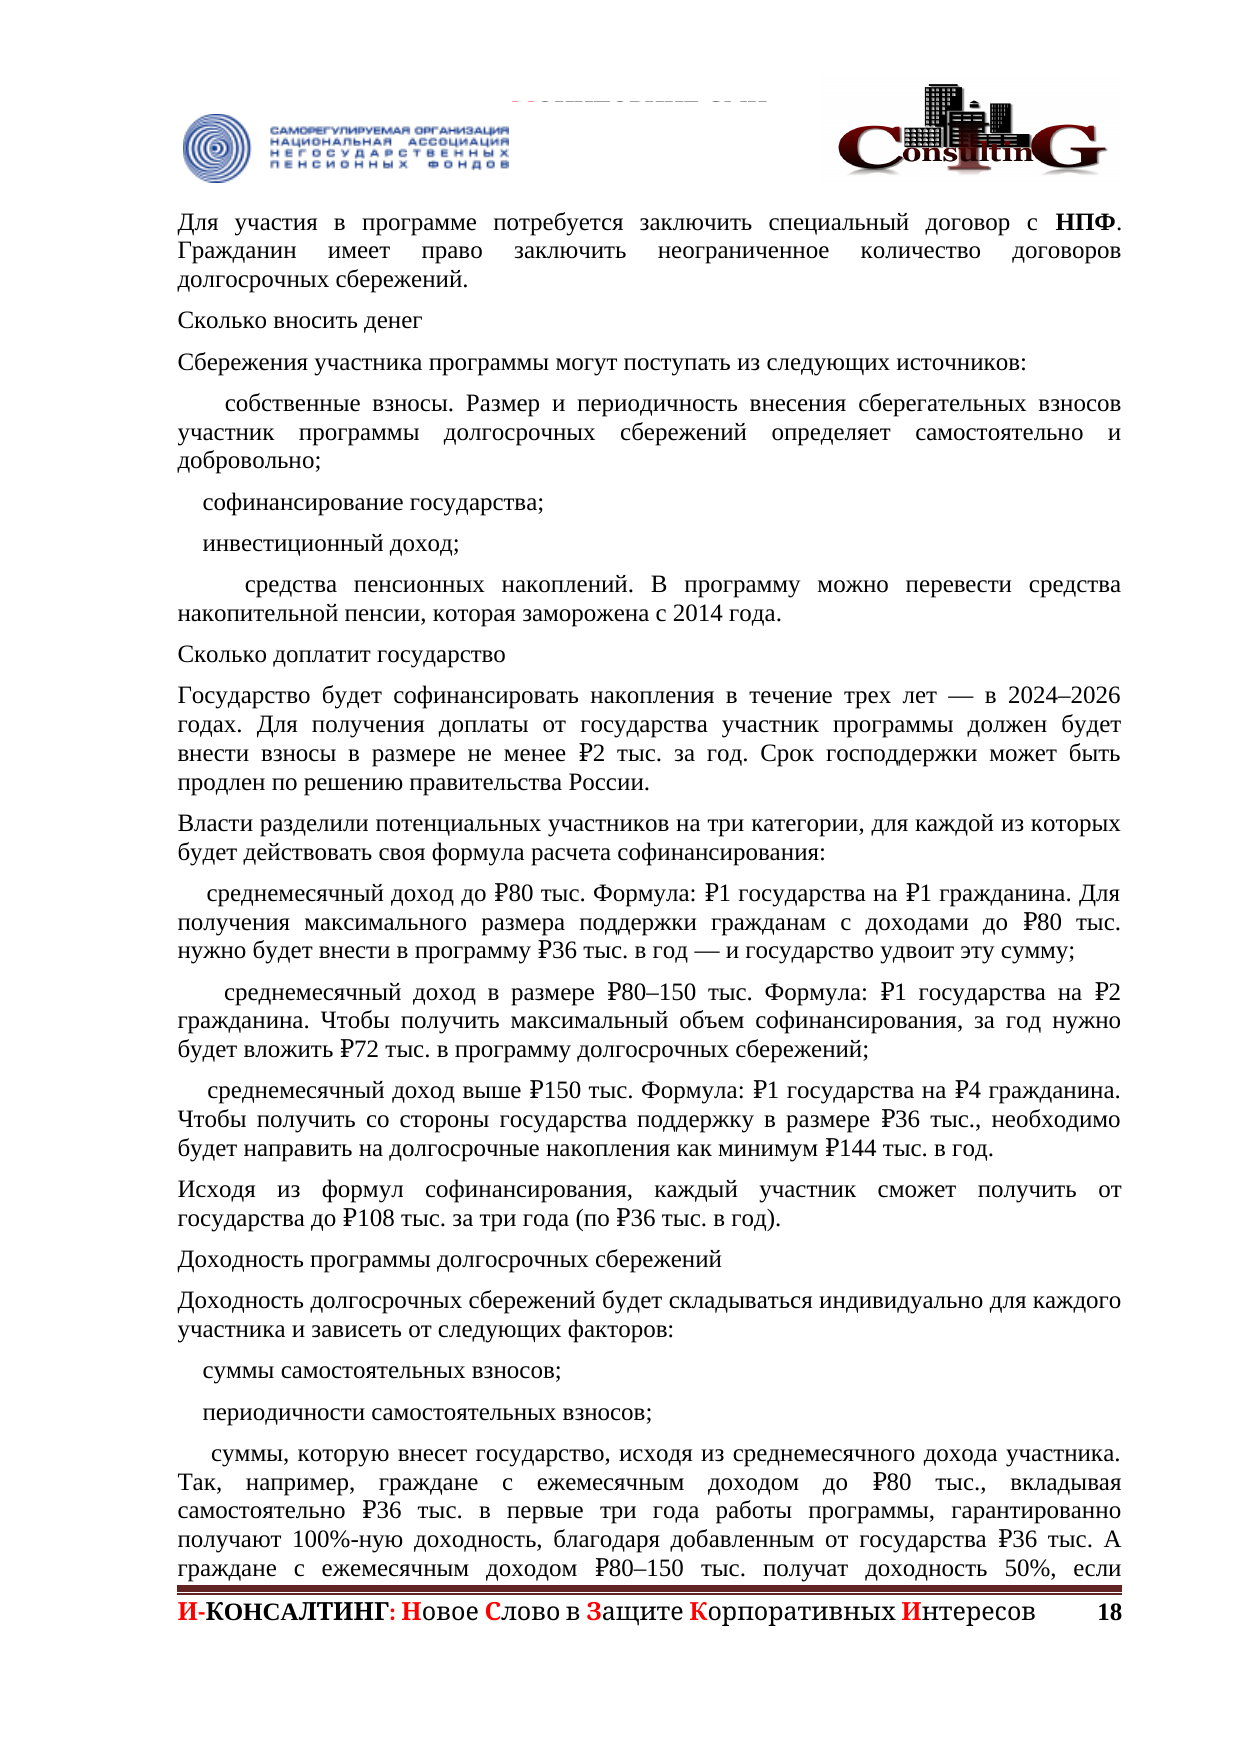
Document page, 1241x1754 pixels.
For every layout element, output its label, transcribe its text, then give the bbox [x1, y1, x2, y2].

text софинансирование государства; [177, 487, 1122, 516]
text суммы самостоятельных взносов; [177, 1356, 1122, 1384]
text среднемесячный доход выше ₽150 тыс. Формула: ₽1 государства на ₽4 гражданина. Чтобы получить со стороны государства поддержку в размере ₽36 тыс., необходимо будет направить на долгосрочные накопления как минимум ₽144 тыс. в год. [177, 1076, 1122, 1162]
text среднемесячный доход в размере ₽80–150 тыс. Формула: ₽1 государства на ₽2 гражданина. Чтобы получить максимальный объем софинансирования, за год нужно будет вложить ₽72 тыс. в программу долгосрочных сбережений; [177, 977, 1122, 1063]
text среднемесячный доход до ₽80 тыс. Формула: ₽1 государства на ₽1 гражданина. Для получения максимального размера поддержки гражданам с доходами до ₽80 тыс. нужно будет внести в программу ₽36 тыс. в год — и государство удвоит эту сумму; [177, 878, 1122, 964]
text периодичности самостоятельных взносов; [177, 1397, 1122, 1426]
text Доходность долгосрочных сбережений будет складываться индивидуально для каждого участника и зависеть от следующих факторов: [177, 1286, 1122, 1343]
text собственные взносы. Размер и периодичность внесения сберегательных взносов участник программы долгосрочных сбережений определяет самостоятельно и добровольно; [177, 388, 1122, 474]
picture [183, 114, 509, 183]
text Сколько вносить денег [177, 306, 1122, 334]
text инвестиционный доход; [177, 528, 1122, 557]
picture [821, 73, 1122, 183]
text Исходя из формул софинансирования, каждый участник сможет получить от государства до ₽108 тыс. за три года (по ₽36 тыс. в год). [177, 1174, 1122, 1232]
text Для участия в программе потребуется заключить специальный договор с НПФ. Гражданин имеет право заключить неограниченное количество договоров долгосрочных сбережений. [177, 207, 1122, 293]
text Сбережения участника программы могут поступать из следующих источников: [177, 347, 1122, 376]
text Сколько доплатит государство [177, 639, 1122, 668]
text Власти разделили потенциальных участников на три категории, для каждой из которых будет действовать своя формула расчета софинансирования: [177, 808, 1122, 866]
text средства пенсионных накоплений. В программу можно перевести средства накопительной пенсии, которая заморожена с 2014 года. [177, 569, 1122, 627]
text Доходность программы долгосрочных сбережений [177, 1244, 1122, 1273]
text Государство будет софинансировать накопления в течение трех лет — в 2024–2026 годах. Для получения доплаты от государства участник программы должен будет внести взносы в размере не менее ₽2 тыс. за год. Срок господдержки может быть продлен по решению правительства России. [177, 681, 1122, 796]
